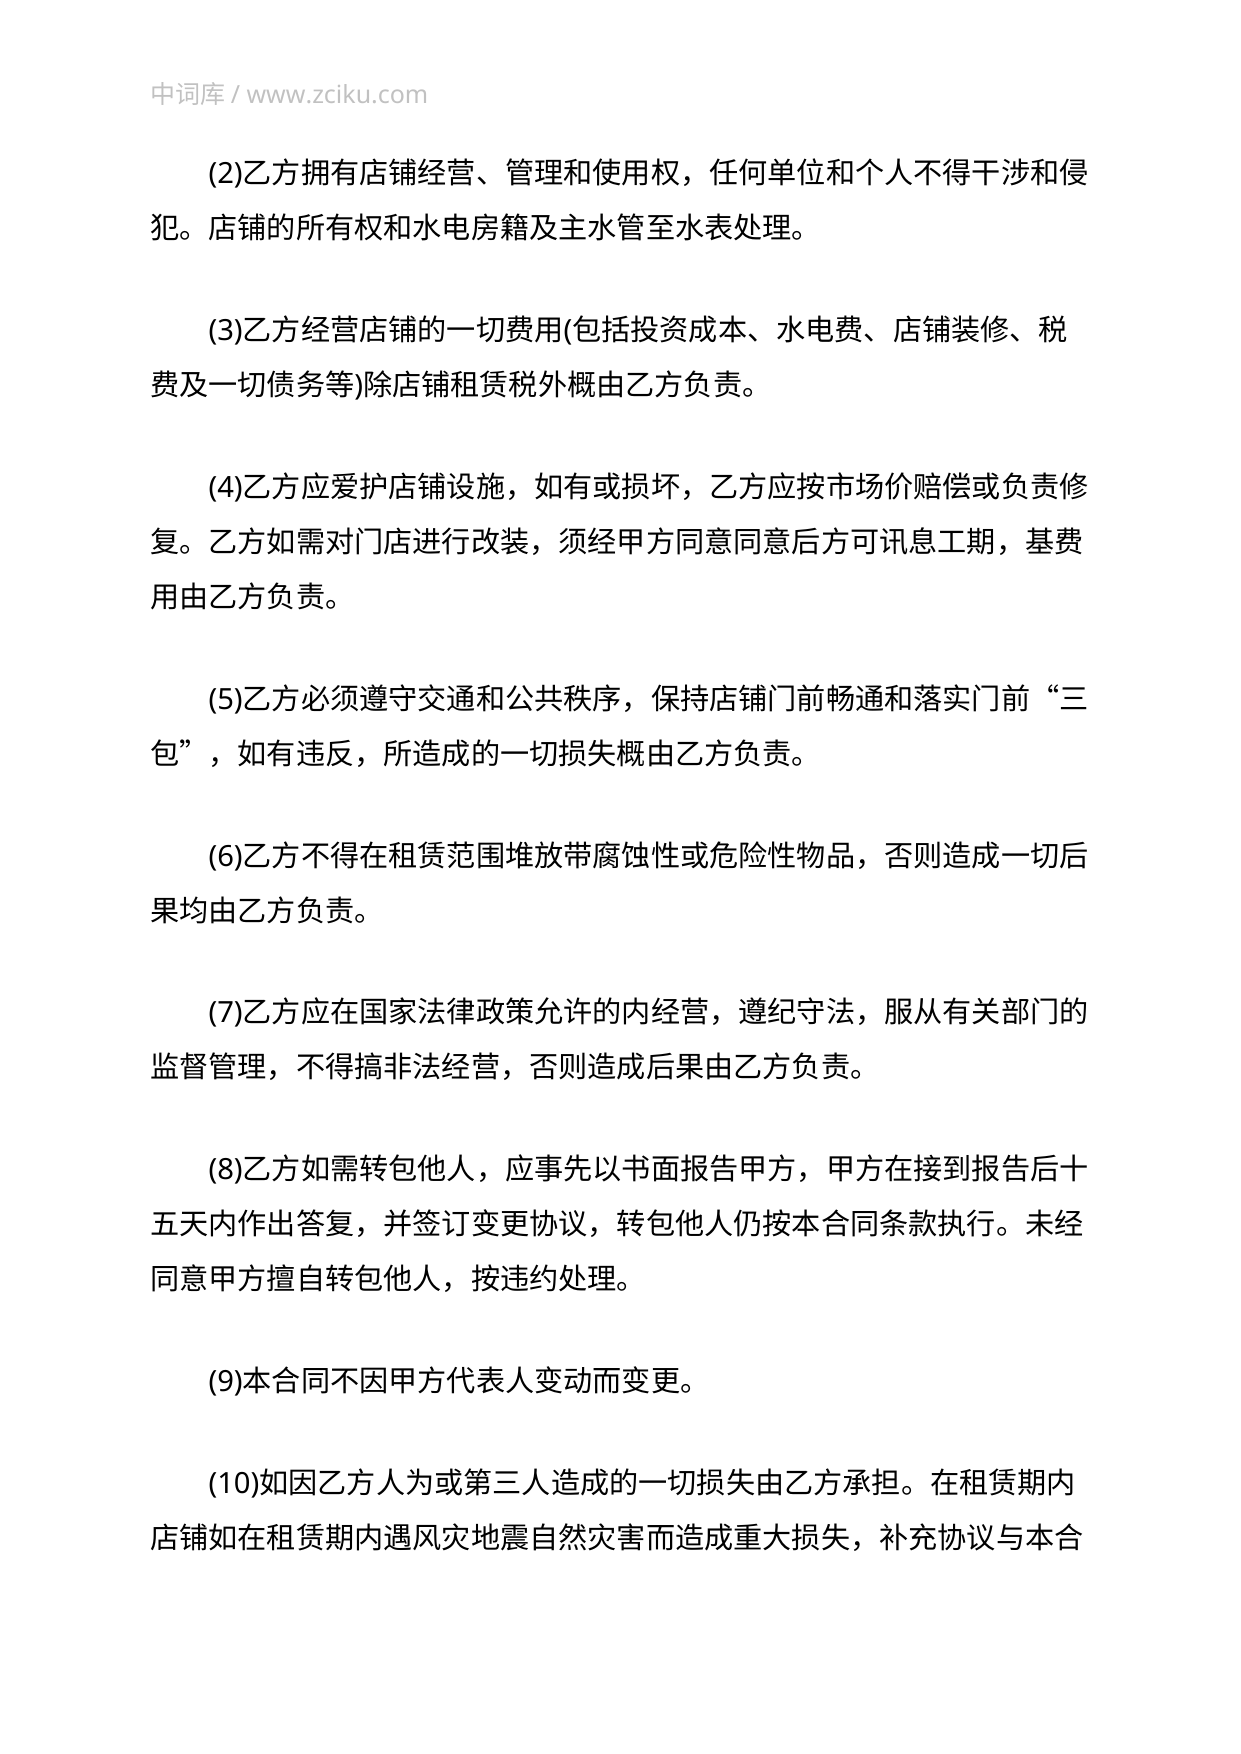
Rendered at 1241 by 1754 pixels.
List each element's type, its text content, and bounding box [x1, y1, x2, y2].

text (7)乙方应在国家法律政策允许的内经营，遵纪守法，服从有关部门的监督管理，不得搞非法经营，否则造成后果由乙方负责。 [150, 989, 1090, 1086]
text (8)乙方如需转包他人，应事先以书面报告甲方，甲方在接到报告后十五天内作出答复，并签订变更协议，转包他人仍按本合同条款执行。未经同意甲方擅自转包他人，按违约处理。 [150, 1146, 1090, 1298]
text (5)乙方必须遵守交通和公共秩序，保持店铺门前畅通和落实门前“三包”，如有违反，所造成的一切损失概由乙方负责。 [150, 675, 1090, 773]
text (6)乙方不得在租赁范围堆放带腐蚀性或危险性物品，否则造成一切后果均由乙方负责。 [150, 832, 1090, 929]
text (3)乙方经营店铺的一切费用(包括投资成本、水电费、店铺装修、税费及一切债务等)除店铺租赁税外概由乙方负责。 [150, 307, 1090, 404]
text (9)本合同不因甲方代表人变动而变更。 [150, 1357, 1090, 1400]
text (2)乙方拥有店铺经营、管理和使用权，任何单位和个人不得干涉和侵犯。店铺的所有权和水电房籍及主水管至水表处理。 [150, 150, 1090, 247]
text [150, 1459, 1090, 1557]
text (4)乙方应爱护店铺设施，如有或损坏，乙方应按市场价赔偿或负责修复。乙方如需对门店进行改装，须经甲方同意同意后方可讯息工期，基费用由乙方负责。 [150, 464, 1090, 616]
